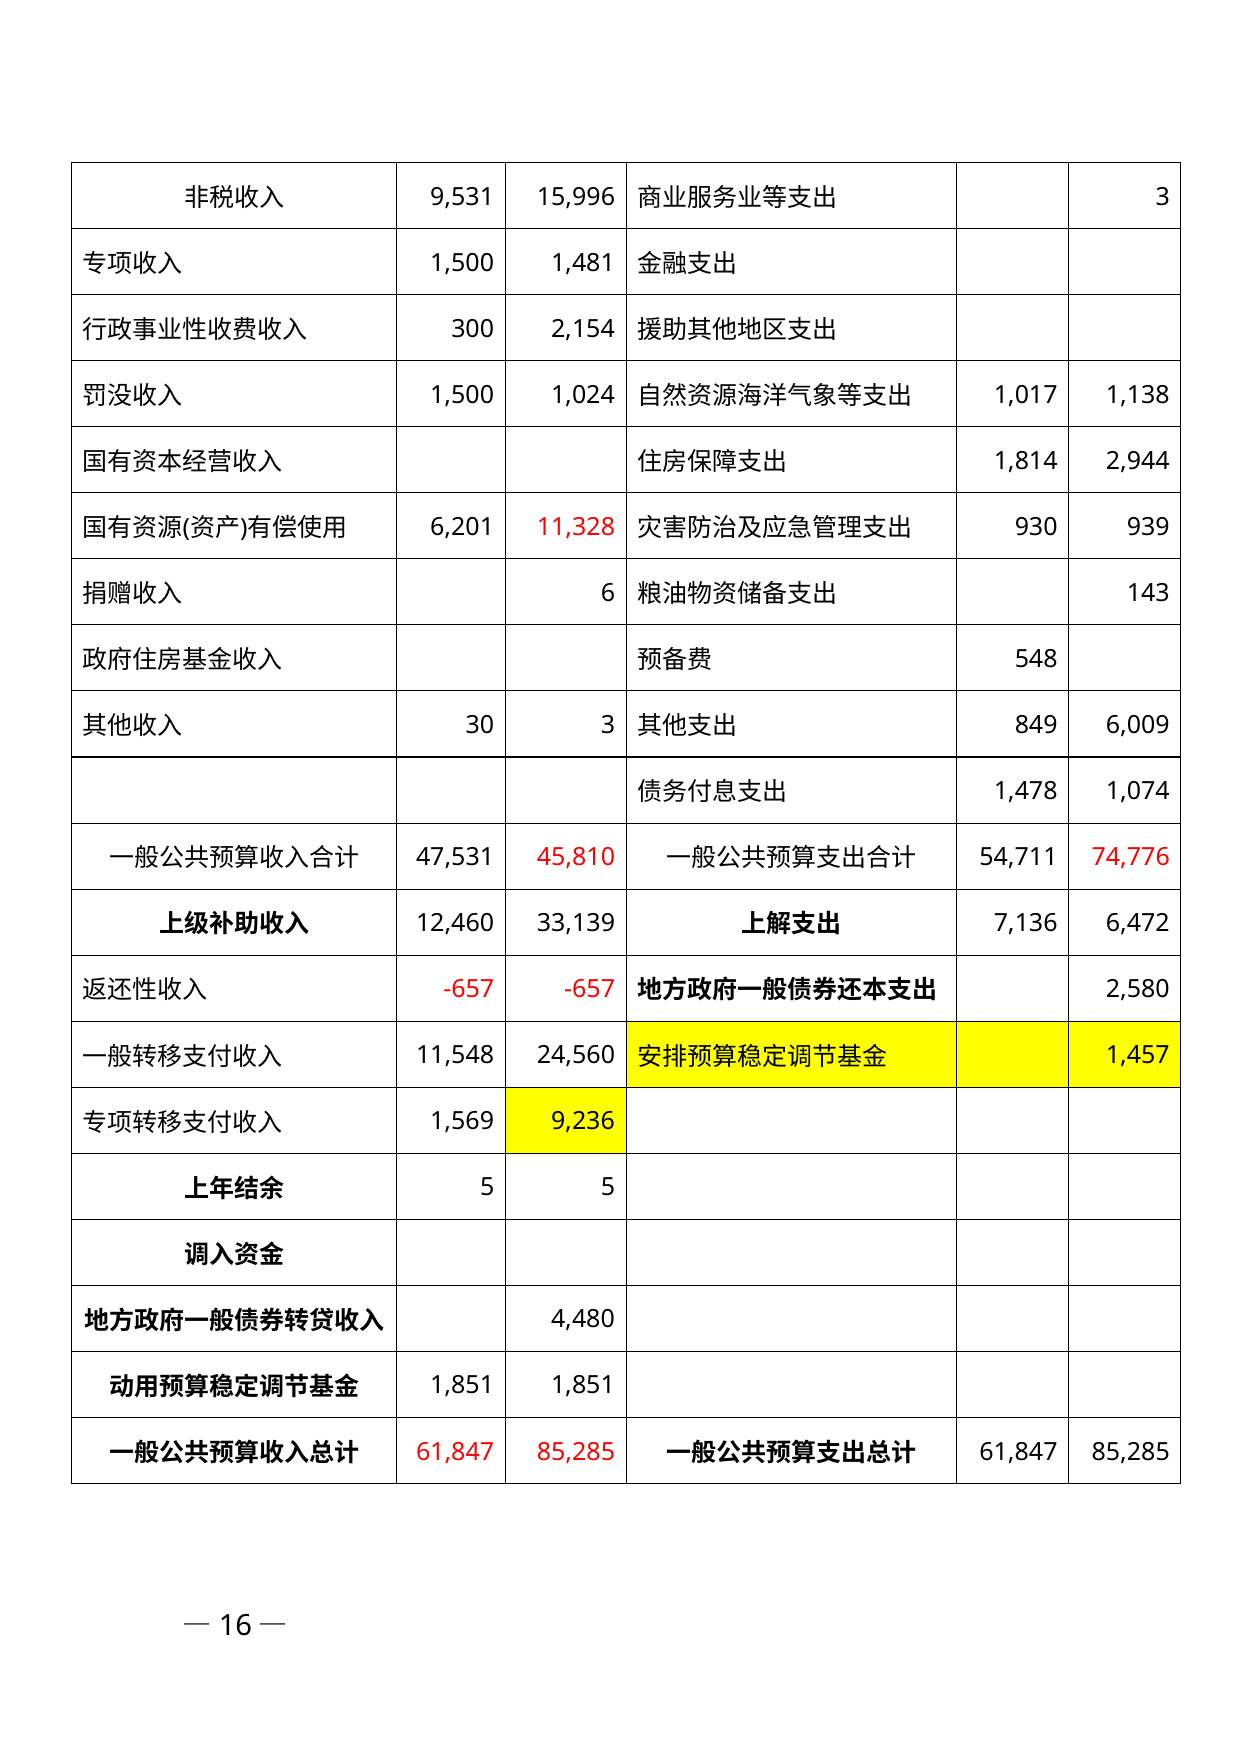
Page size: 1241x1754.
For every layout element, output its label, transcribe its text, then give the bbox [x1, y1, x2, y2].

table_cell [627, 1088, 956, 1153]
table_cell 6,201 [397, 493, 505, 558]
table_cell 动用预算稳定调节基金 [72, 1352, 396, 1417]
table_cell [72, 758, 396, 822]
table_cell 上级补助收入 [72, 890, 396, 954]
table_cell 1,074 [1069, 758, 1180, 822]
table_cell 6 [506, 559, 626, 624]
table_cell 1,851 [397, 1352, 505, 1417]
table_cell [957, 1352, 1068, 1417]
table_cell 1,851 [506, 1352, 626, 1417]
table_cell 12,460 [397, 890, 505, 954]
table_cell 上年结余 [72, 1154, 396, 1219]
table_cell 2,944 [1069, 427, 1180, 492]
table_cell [1069, 1220, 1180, 1285]
table_cell 地方政府一般债券转贷收入 [72, 1286, 396, 1351]
table_cell 债务付息支出 [627, 758, 956, 822]
table_cell 1,024 [506, 361, 626, 426]
table_cell 1,814 [957, 427, 1068, 492]
table_cell 300 [397, 295, 505, 360]
table_cell 9,531 [397, 163, 505, 228]
table_cell 非税收入 [72, 163, 396, 228]
table_cell [397, 1286, 505, 1351]
table_cell [506, 758, 626, 822]
table_cell -657 [506, 956, 626, 1021]
table_cell 33,139 [506, 890, 626, 954]
table_cell 一般公共预算收入总计 [72, 1418, 396, 1483]
table_cell [627, 1286, 956, 1351]
table_cell [957, 1022, 1068, 1087]
table_cell [957, 956, 1068, 1021]
table_cell 一般公共预算支出合计 [627, 824, 956, 888]
table_cell 45,810 [506, 824, 626, 888]
table_cell 援助其他地区支出 [627, 295, 956, 360]
table_cell [1069, 625, 1180, 690]
table_cell 47,531 [397, 824, 505, 888]
table_cell [1069, 1352, 1180, 1417]
table_cell [957, 1220, 1068, 1285]
table_cell [957, 295, 1068, 360]
table_cell 预备费 [627, 625, 956, 690]
table_cell [627, 1352, 956, 1417]
table_cell 15,996 [506, 163, 626, 228]
table_cell 1,500 [397, 361, 505, 426]
table_cell 1,017 [957, 361, 1068, 426]
table_cell 9,236 [506, 1088, 626, 1153]
table_cell [397, 1220, 505, 1285]
table_cell [957, 229, 1068, 294]
table_cell 上解支出 [627, 890, 956, 954]
table_cell 地方政府一般债券还本支出 [627, 956, 956, 1021]
table_cell 行政事业性收费收入 [72, 295, 396, 360]
table_cell 85,285 [506, 1418, 626, 1483]
table_cell 24,560 [506, 1022, 626, 1087]
table_cell 1,500 [397, 229, 505, 294]
table_cell 4,480 [506, 1286, 626, 1351]
table_cell 5 [397, 1154, 505, 1219]
table_cell -657 [397, 956, 505, 1021]
table_cell [627, 1154, 956, 1219]
table_cell 1,481 [506, 229, 626, 294]
table_cell [506, 625, 626, 690]
table_cell [627, 1220, 956, 1285]
table_cell 6,472 [1069, 890, 1180, 954]
table_cell 74,776 [1069, 824, 1180, 888]
table_cell 6,009 [1069, 691, 1180, 756]
table_cell [506, 427, 626, 492]
table_cell [1069, 1154, 1180, 1219]
table_cell 939 [1069, 493, 1180, 558]
table_cell 54,711 [957, 824, 1068, 888]
table_cell 自然资源海洋气象等支出 [627, 361, 956, 426]
table_cell 国有资源(资产)有偿使用 [72, 493, 396, 558]
table_cell 专项转移支付收入 [72, 1088, 396, 1153]
table_cell [506, 1220, 626, 1285]
table_cell 143 [1069, 559, 1180, 624]
table_cell 捐赠收入 [72, 559, 396, 624]
table_cell 国有资本经营收入 [72, 427, 396, 492]
table_cell 1,457 [1069, 1022, 1180, 1087]
table_cell 商业服务业等支出 [627, 163, 956, 228]
table_cell 849 [957, 691, 1068, 756]
table_cell 调入资金 [72, 1220, 396, 1285]
table_cell [957, 1286, 1068, 1351]
table_cell [397, 427, 505, 492]
table_cell [1069, 1286, 1180, 1351]
table_cell 专项收入 [72, 229, 396, 294]
table_cell 11,328 [506, 493, 626, 558]
table_cell [957, 559, 1068, 624]
table_cell [957, 163, 1068, 228]
table_cell [397, 559, 505, 624]
table_cell 2,580 [1069, 956, 1180, 1021]
table_cell 61,847 [397, 1418, 505, 1483]
table_cell [1069, 229, 1180, 294]
table_cell [397, 758, 505, 822]
table_cell [1069, 1088, 1180, 1153]
table_cell 一般公共预算支出总计 [627, 1418, 956, 1483]
table_cell [957, 1088, 1068, 1153]
table_cell 粮油物资储备支出 [627, 559, 956, 624]
table_cell 1,569 [397, 1088, 505, 1153]
table_cell 930 [957, 493, 1068, 558]
table_cell [397, 625, 505, 690]
table_cell 金融支出 [627, 229, 956, 294]
table_cell 灾害防治及应急管理支出 [627, 493, 956, 558]
table_cell [1069, 295, 1180, 360]
table_cell 政府住房基金收入 [72, 625, 396, 690]
table_cell 85,285 [1069, 1418, 1180, 1483]
table_cell 返还性收入 [72, 956, 396, 1021]
table_cell 一般公共预算收入合计 [72, 824, 396, 888]
table_cell 11,548 [397, 1022, 505, 1087]
table_cell 30 [397, 691, 505, 756]
table_cell 3 [506, 691, 626, 756]
table_cell 其他支出 [627, 691, 956, 756]
table_cell 1,138 [1069, 361, 1180, 426]
table_cell 安排预算稳定调节基金 [627, 1022, 956, 1087]
table_cell 2,154 [506, 295, 626, 360]
table_cell 其他收入 [72, 691, 396, 756]
table_cell 1,478 [957, 758, 1068, 822]
table_cell 61,847 [957, 1418, 1068, 1483]
table_cell 548 [957, 625, 1068, 690]
table_cell [957, 1154, 1068, 1219]
table_cell 3 [1069, 163, 1180, 228]
table_cell 7,136 [957, 890, 1068, 954]
table_cell 一般转移支付收入 [72, 1022, 396, 1087]
table_cell 罚没收入 [72, 361, 396, 426]
table_cell 5 [506, 1154, 626, 1219]
table_cell 住房保障支出 [627, 427, 956, 492]
